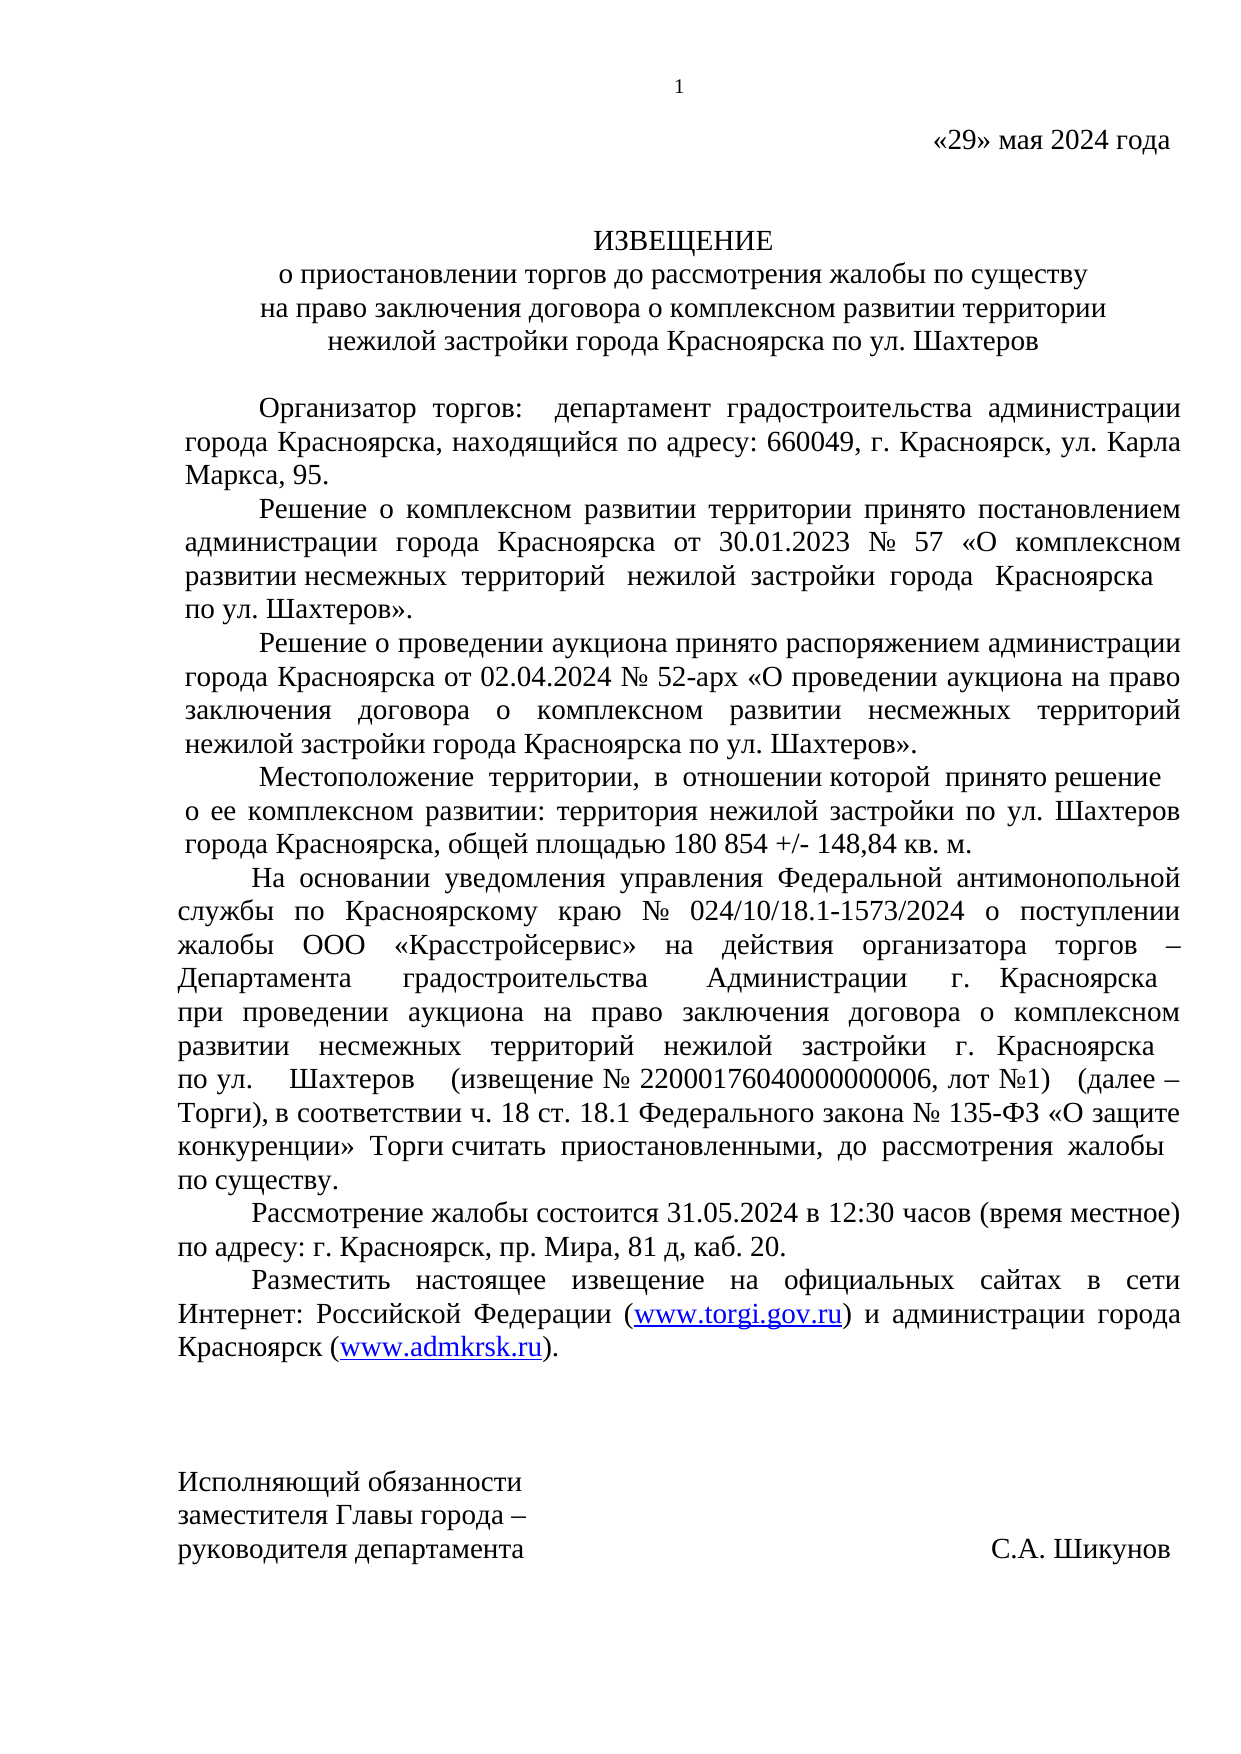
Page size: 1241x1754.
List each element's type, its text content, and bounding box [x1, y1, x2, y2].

text Разместить настоящее извещение на официальных сайтах в сети Интернет: Российской Федерации (www.torgi.gov.ru) и администрации города Красноярск (www.admkrsk.ru). [177, 1262, 1181, 1363]
text Рассмотрение жалобы состоится 31.05.2024 в 12:30 часов (время местное) по адресу: г. Красноярск, пр. Мира, 81 д, каб. 20. [177, 1195, 1181, 1262]
text На основании уведомления управления Федеральной антимонопольной службы по Красноярскому краю № 024/10/18.1-1573/2024 о поступлении жалобы ООО «Красстройсервис» на действия организатора торгов – Департамента градостроительства Администрации г. Красноярска при проведении аукциона на право заключения договора о комплексном развитии несмежных территорий нежилой застройки г. Красноярска по ул. Шахтеров (извещение № 22000176040000000006, лот №1) (далее – Торги), в соответствии ч. 18 ст. 18.1 Федерального закона № 135-ФЗ «О защите конкуренции» Торги считать приостановленными, до рассмотрения жалобы по существу. [177, 860, 1181, 1195]
text руководителя департамента С.А. Шикунов [177, 1531, 1181, 1564]
text Исполняющий обязанности [177, 1464, 1181, 1497]
table_header ИЗВЕЩЕНИЕ о приостановлении торгов до рассмотрения жалобы по существу на право заключения договора о комплексном развитии территории нежилой застройки города Красноярска по ул. Шахтеров Организатор торгов: департамент градостроительства администрации города Красноярска, находящийся по адресу: 660049, г. Красноярск, ул. Карла Маркса, 95. Решение о комплексном развитии территории принято постановлением администрации города Красноярска от 30.01.2023 № 57 «О комплексном развитии несмежных территорий нежилой застройки города Красноярска по ул. Шахтеров». Решение о проведении аукциона принято распоряжением администрации города Красноярска от 02.04.2024 № 52-арх «О проведении аукциона на право заключения договора о комплексном развитии несмежных территорий нежилой застройки города Красноярска по ул. Шахтеров». Местоположение территории, в отношении которой принято решение о ее комплексном развитии: территория нежилой застройки по ул. Шахтеров города Красноярска, общей площадью 180 854 +/- 148,84 кв. м. [177, 122, 1189, 860]
text заместителя Главы города – [177, 1497, 1181, 1531]
